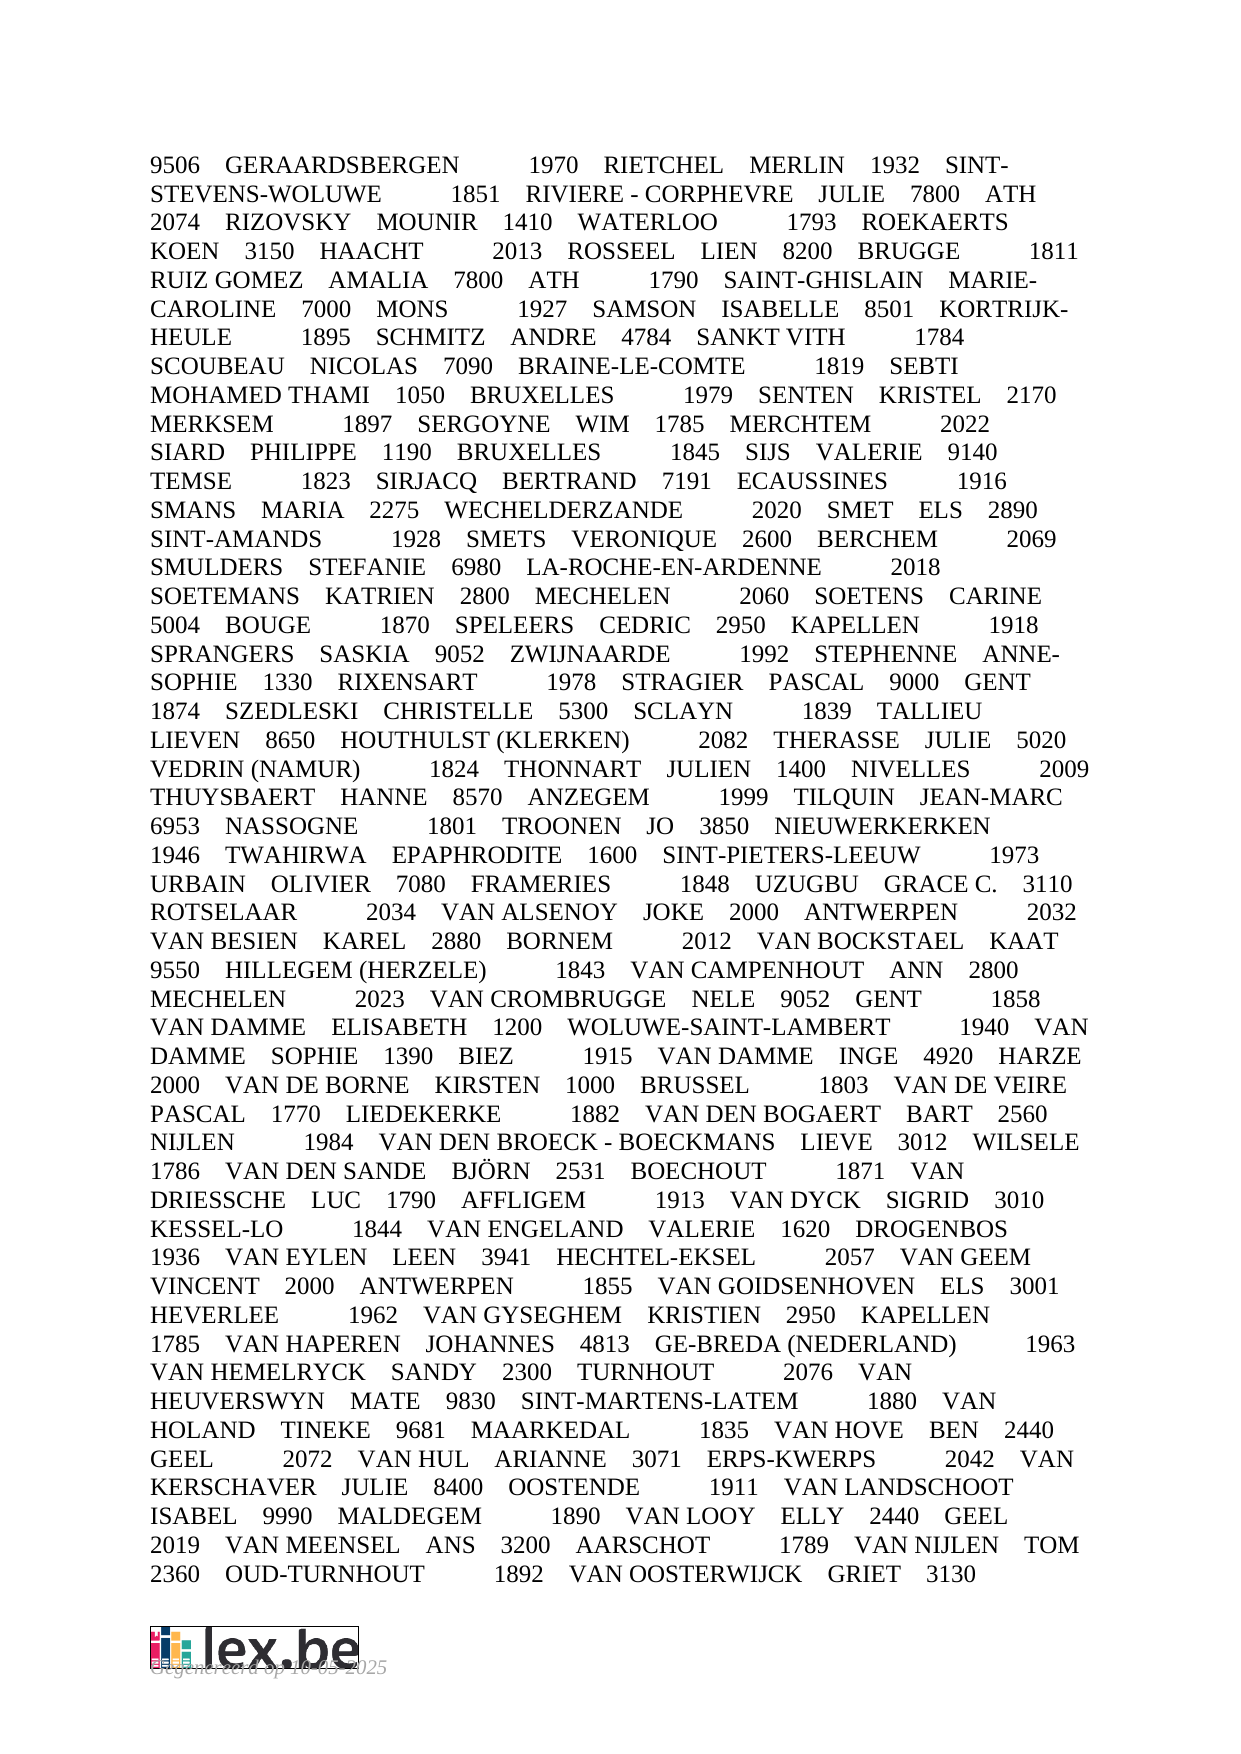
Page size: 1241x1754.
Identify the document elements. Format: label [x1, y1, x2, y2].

picture [151, 1627, 358, 1668]
text [150, 150, 1090, 1587]
